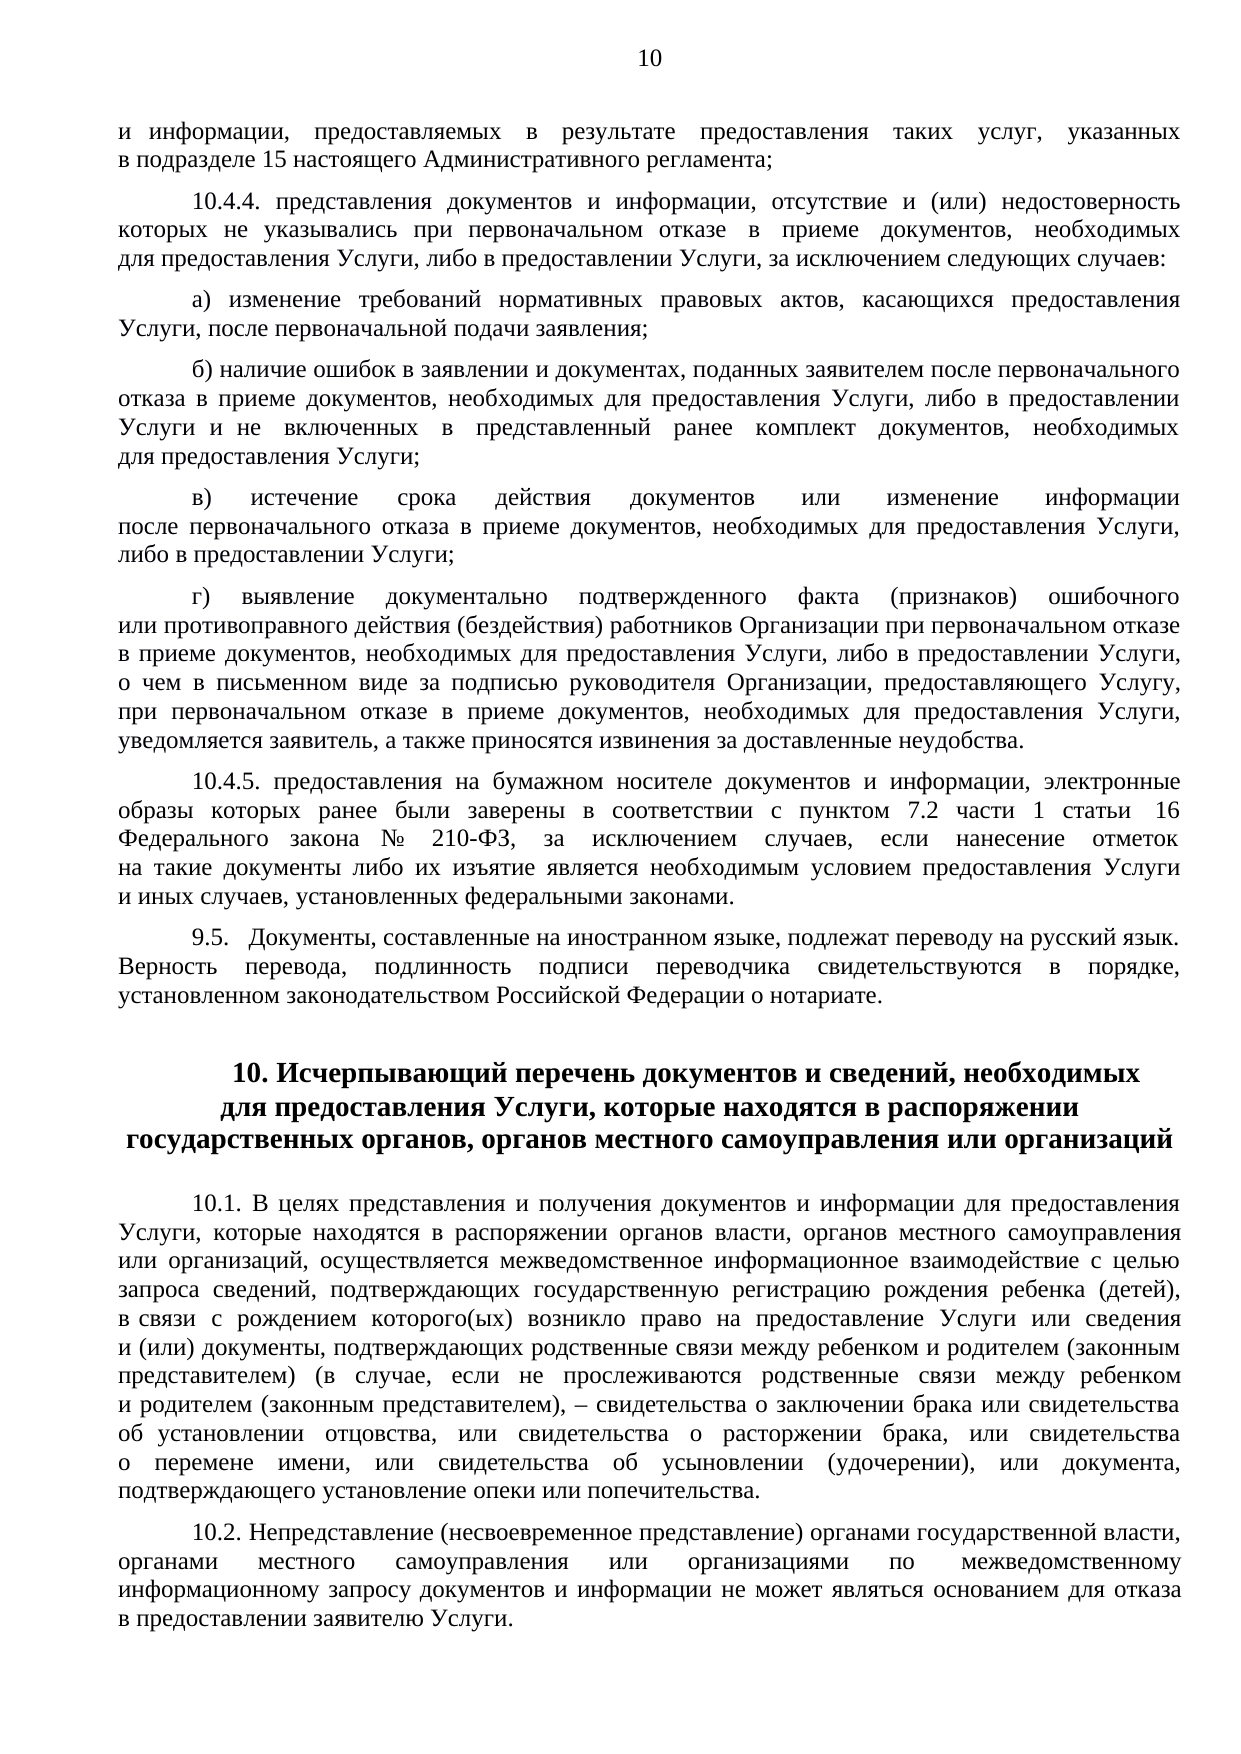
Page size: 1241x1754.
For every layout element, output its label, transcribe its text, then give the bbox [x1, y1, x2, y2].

list предоставления на бумажном носителе документов и информации, электронные образы которых ранее были заверены в соответствии с пунктом 7.2 части 1 статьи 16 Федерального закона № 210-ФЗ, за исключением случаев, если нанесение отметок на такие документы либо их изъятие является необходимым условием предоставления Услуги и иных случаев, установленных федеральными законами. [118, 766, 1181, 910]
text б) наличие ошибок в заявлении и документах, поданных заявителем после первоначального отказа в приеме документов, необходимых для предоставления Услуги, либо в предоставлении Услуги и не включенных в представленный ранее комплект документов, необходимых для предоставления Услуги; [118, 354, 1181, 469]
list Непредставление (несвоевременное представление) органами государственной власти, органами местного самоуправления или организациями по межведомственному информационному запросу документов и информации не может являться основанием для отказа в предоставлении заявителю Услуги. [118, 1517, 1181, 1632]
text г) выявление документально подтвержденного факта (признаков) ошибочного или противоправного действия (бездействия) работников Организации при первоначальном отказе в приеме документов, необходимых для предоставления Услуги, либо в предоставлении Услуги, о чем в письменном виде за подписью руководителя Организации, предоставляющего Услугу, при первоначальном отказе в приеме документов, необходимых для предоставления Услуги, уведомляется заявитель, а также приносятся извинения за доставленные неудобства. [118, 581, 1181, 753]
text а) изменение требований нормативных правовых актов, касающихся предоставления Услуги, после первоначальной подачи заявления; [118, 284, 1180, 342]
text и информации, предоставляемых в результате предоставления таких услуг, указанных в подразделе 15 настоящего Административного регламента; [118, 116, 1181, 173]
list представления документов и информации, отсутствие и (или) недостоверность которых не указывались при первоначальном отказе в приеме документов, необходимых для предоставления Услуги, либо в предоставлении Услуги, за исключением следующих случаев: [118, 186, 1181, 272]
text в) истечение срока действия документов или изменение информации после первоначального отказа в приеме документов, необходимых для предоставления Услуги, либо в предоставлении Услуги; [118, 482, 1181, 568]
subtitle Исчерпывающий перечень документов и сведений, необходимых для предоставления Услуги, которые находятся в распоряжении [220, 1055, 1141, 1122]
text государственных органов, органов местного самоуправления или организаций [126, 1122, 1209, 1155]
list Документы, составленные на иностранном языке, подлежат переводу на русский язык. Верность перевода, подлинность подписи переводчика свидетельствуются в порядке, установленном законодательством Российской Федерации о нотариате. [118, 922, 1180, 1008]
list В целях представления и получения документов и информации для предоставления Услуги, которые находятся в распоряжении органов власти, органов местного самоуправления или организаций, осуществляется межведомственное информационное взаимодействие с целью запроса сведений, подтверждающих государственную регистрацию рождения ребенка (детей), в связи с рождением которого(ых) возникло право на предоставление Услуги или сведения и (или) документы, подтверждающих родственные связи между ребенком и родителем (законным представителем) (в случае, если не прослеживаются родственные связи между ребенком и родителем (законным представителем), – свидетельства о заключении брака или свидетельства об установлении отцовства, или свидетельства о расторжении брака, или свидетельства о перемене имени, или свидетельства об усыновлении (удочерении), или документа, подтверждающего установление опеки или попечительства. [118, 1188, 1181, 1504]
